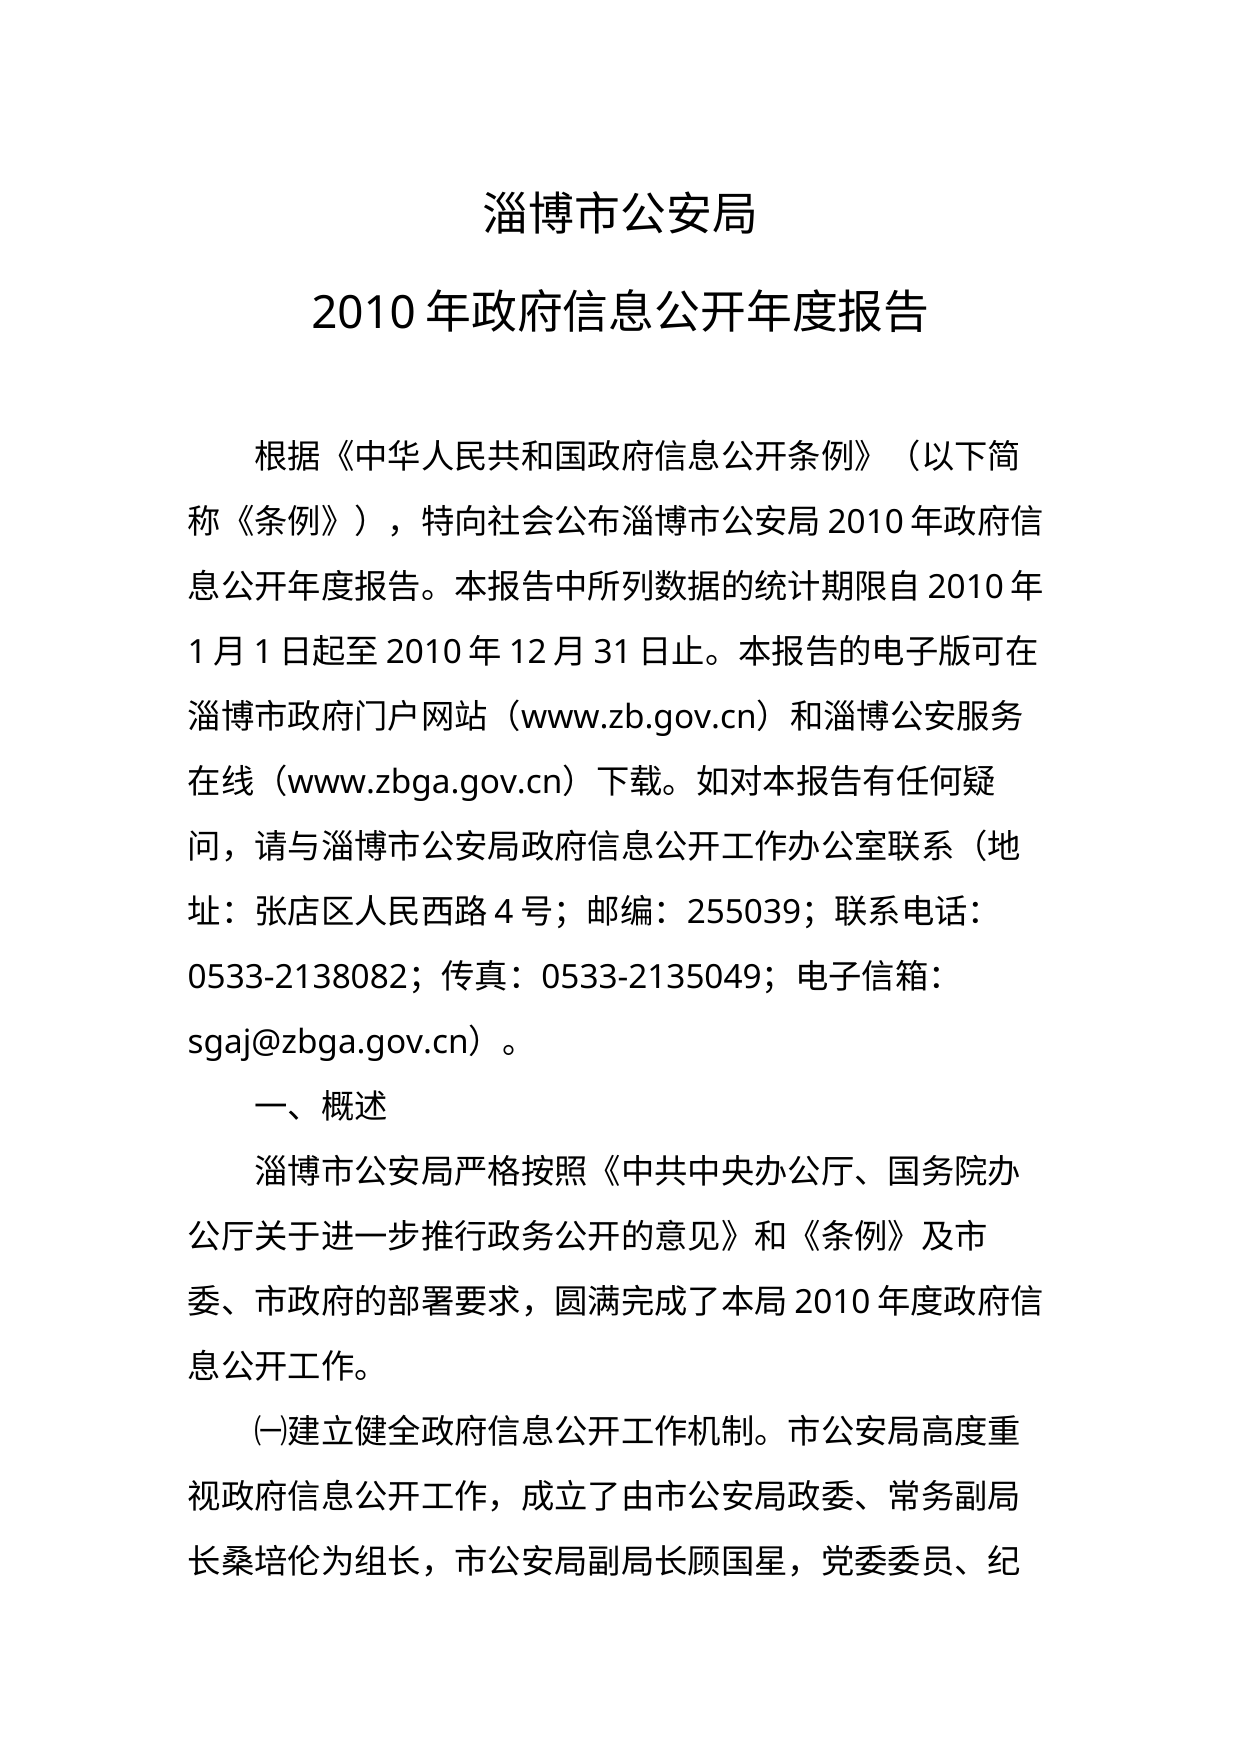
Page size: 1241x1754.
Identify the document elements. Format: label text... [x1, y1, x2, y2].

text 淄博市公安局严格按照《中共中央办公厅、国务院办公厅关于进一步推行政务公开的意见》和《条例》及市委、市政府的部署要求，圆满完成了本局2010年度政府信息公开工作。 [187, 1137, 1053, 1397]
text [187, 1397, 1053, 1592]
text 根据《中华人民共和国政府信息公开条例》（以下简称《条例》），特向社会公布淄博市公安局2010年政府信息公开年度报告。本报告中所列数据的统计期限自2010年1月1日起至2010年12月31日止。本报告的电子版可在淄博市政府门户网站（www.zb.gov.cn）和淄博公安服务在线（www.zbga.gov.cn）下载。如对本报告有任何疑问，请与淄博市公安局政府信息公开工作办公室联系（地址：张店区人民西路4号；邮编：255039；联系电话：0533-2138082；传真：0533-2135049；电子信箱：sgaj@zbga.gov.cn）。 [187, 422, 1053, 1072]
text 一、概述 [187, 1072, 1053, 1137]
text 淄博市公安局 [187, 162, 1053, 259]
text 2010年政府信息公开年度报告 [187, 259, 1053, 357]
